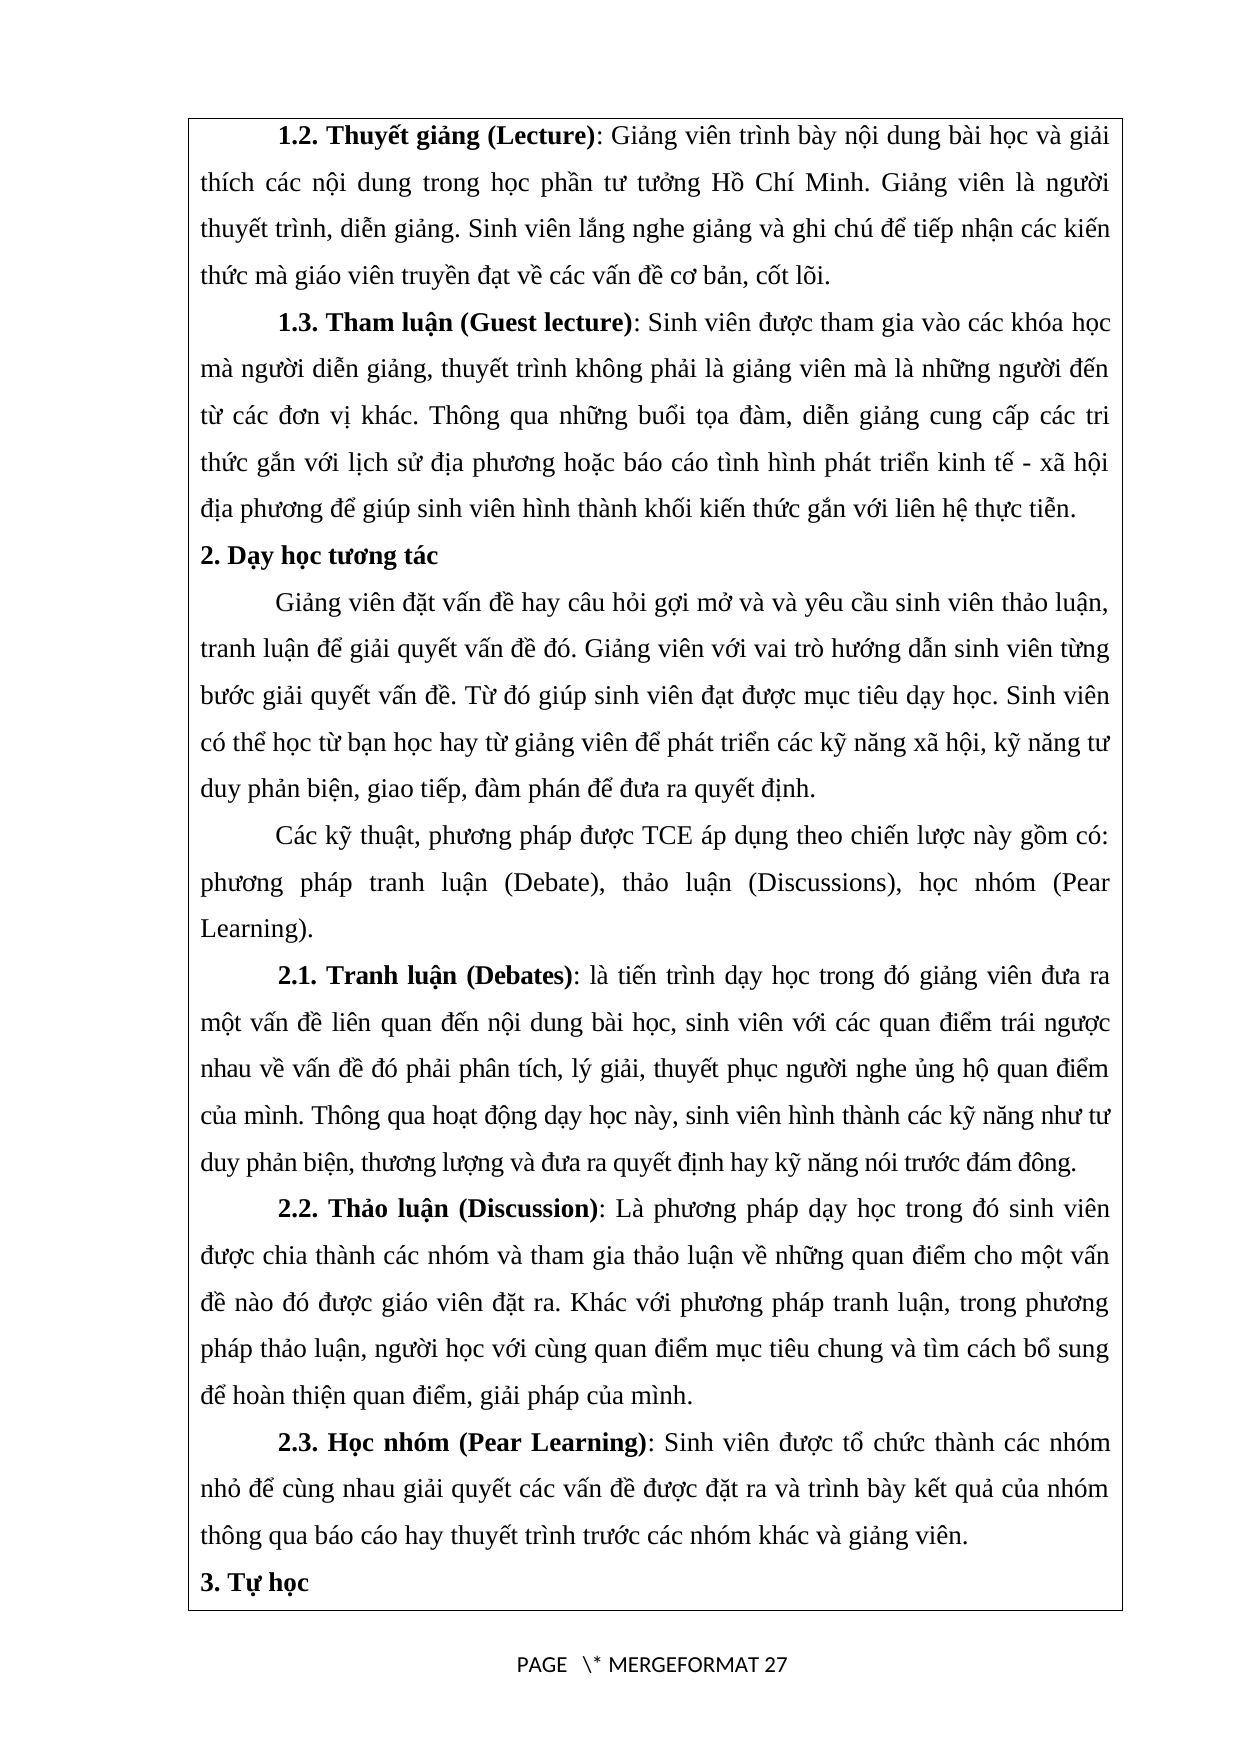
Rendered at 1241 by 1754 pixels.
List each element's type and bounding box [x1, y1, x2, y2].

table_cell [189, 119, 1122, 1610]
